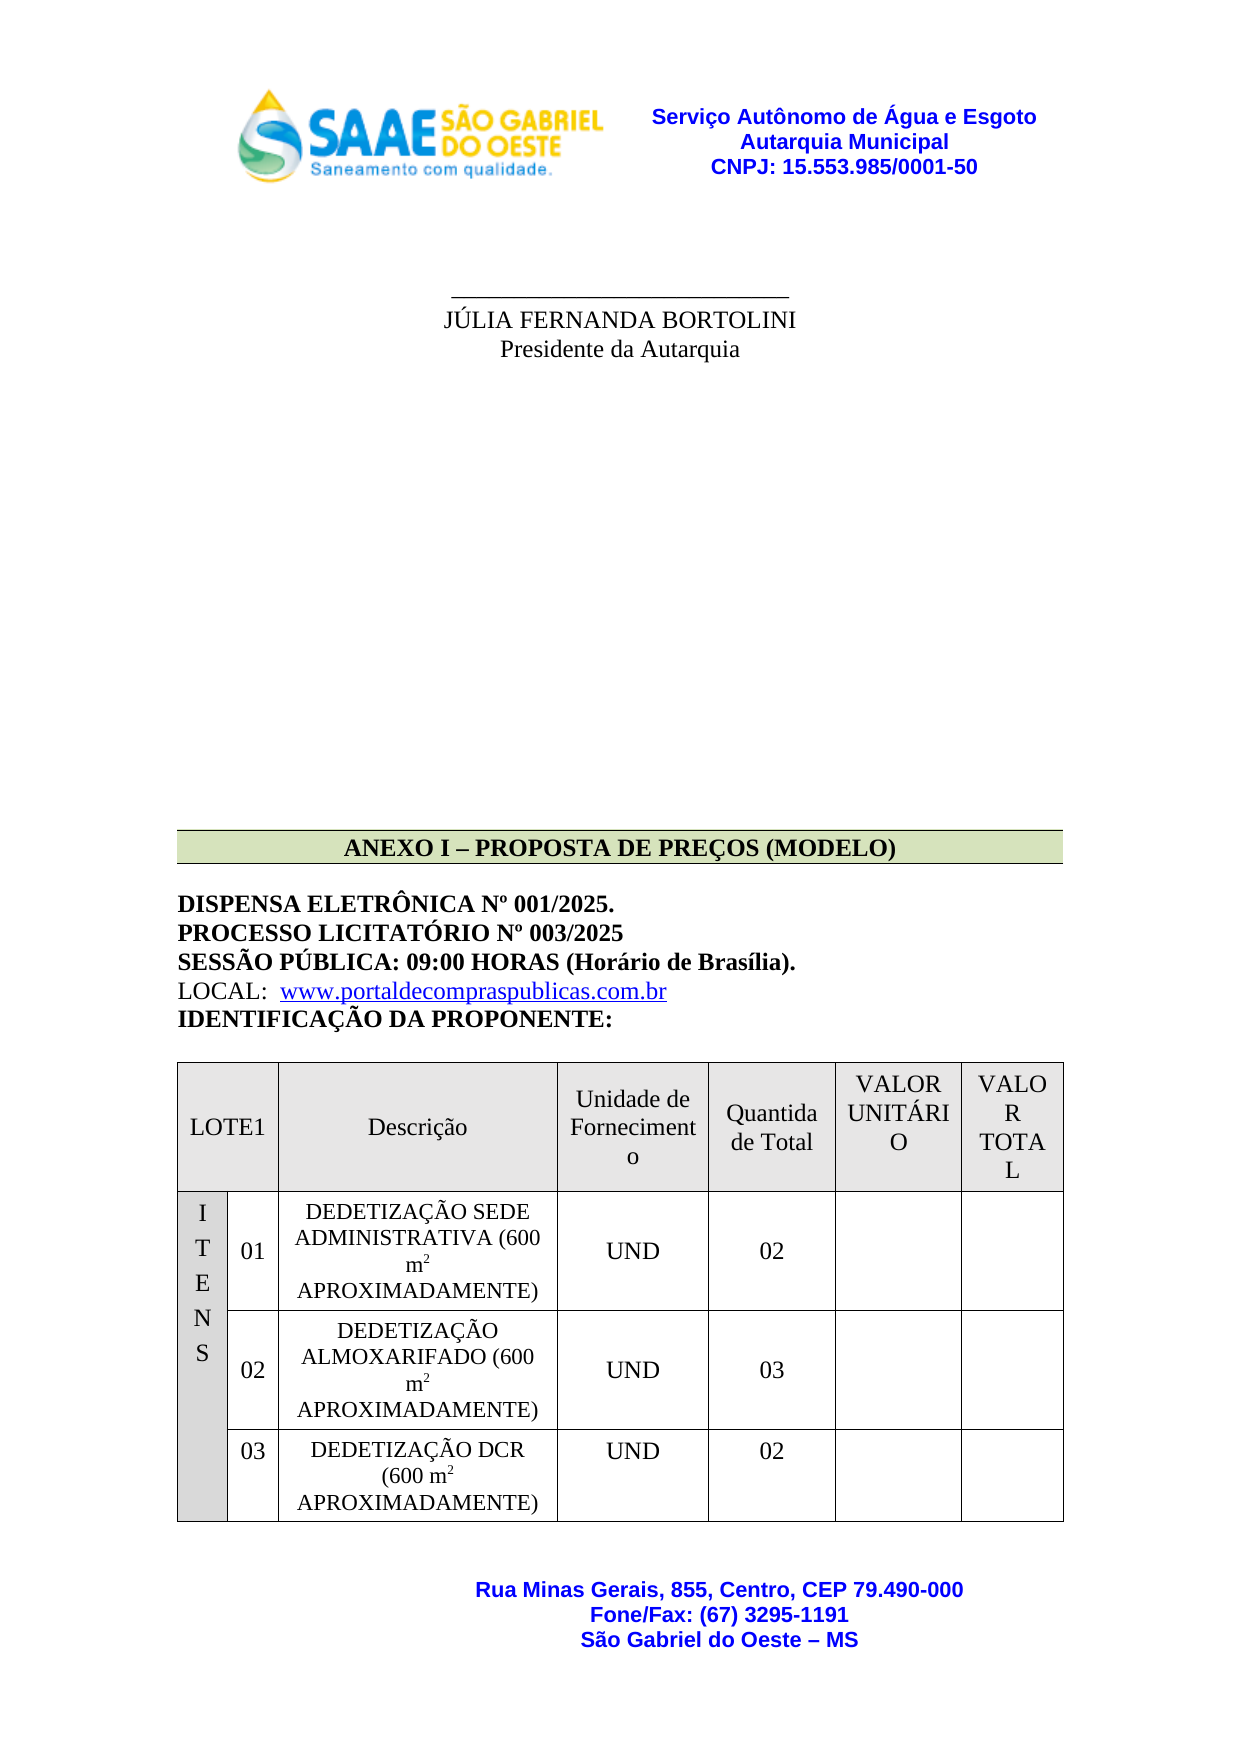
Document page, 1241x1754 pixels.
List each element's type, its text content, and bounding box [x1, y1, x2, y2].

table_cell 03 [709, 1311, 835, 1428]
table_cell UND [558, 1311, 708, 1428]
table_header LOTE1 [178, 1063, 278, 1191]
table_cell [836, 1430, 961, 1521]
text SESSÃO PÚBLICA: 09:00 HORAS (Horário de Brasília). [177, 947, 1063, 976]
table_cell 02 [709, 1192, 835, 1309]
table_cell [962, 1311, 1063, 1428]
table_header Descrição [279, 1063, 557, 1191]
text IDENTIFICAÇÃO DA PROPONENTE: [177, 1004, 1063, 1033]
table_cell 02 [709, 1430, 835, 1521]
table_header VALOR TOTAL [962, 1063, 1063, 1191]
table_cell [836, 1192, 961, 1309]
text LOCAL: www.portaldecompraspublicas.com.br [177, 976, 1063, 1004]
table_header Unidade de Fornecimento [558, 1063, 708, 1191]
table_cell UND [558, 1430, 708, 1521]
table_cell UND [558, 1192, 708, 1309]
text JÚLIA FERNANDA BORTOLINI [177, 305, 1063, 334]
table_cell DEDETIZAÇÃO DCR (600 m2 APROXIMADAMENTE) [279, 1430, 557, 1521]
text ___________________________ [177, 272, 1063, 301]
table_header Quantidade Total [709, 1063, 835, 1191]
table_cell I T E N S [178, 1192, 227, 1521]
table_cell [962, 1430, 1063, 1521]
picture [229, 80, 614, 188]
text Presidente da Autarquia [177, 334, 1063, 363]
table_header VALOR UNITÁRIO [836, 1063, 961, 1191]
text ANEXO I – PROPOSTA DE PREÇOS (MODELO) [177, 831, 1063, 863]
table_cell DEDETIZAÇÃO SEDE ADMINISTRATIVA (600 m2 APROXIMADAMENTE) [279, 1192, 557, 1309]
text DISPENSA ELETRÔNICA Nº 001/2025. [177, 889, 1063, 918]
table_cell 01 [228, 1192, 278, 1309]
table_cell DEDETIZAÇÃO ALMOXARIFADO (600 m2 APROXIMADAMENTE) [279, 1311, 557, 1428]
table_cell 03 [228, 1430, 278, 1521]
text PROCESSO LICITATÓRIO Nº 003/2025 [177, 918, 1063, 947]
table_cell 02 [228, 1311, 278, 1428]
table_cell [962, 1192, 1063, 1309]
table_cell [836, 1311, 961, 1428]
